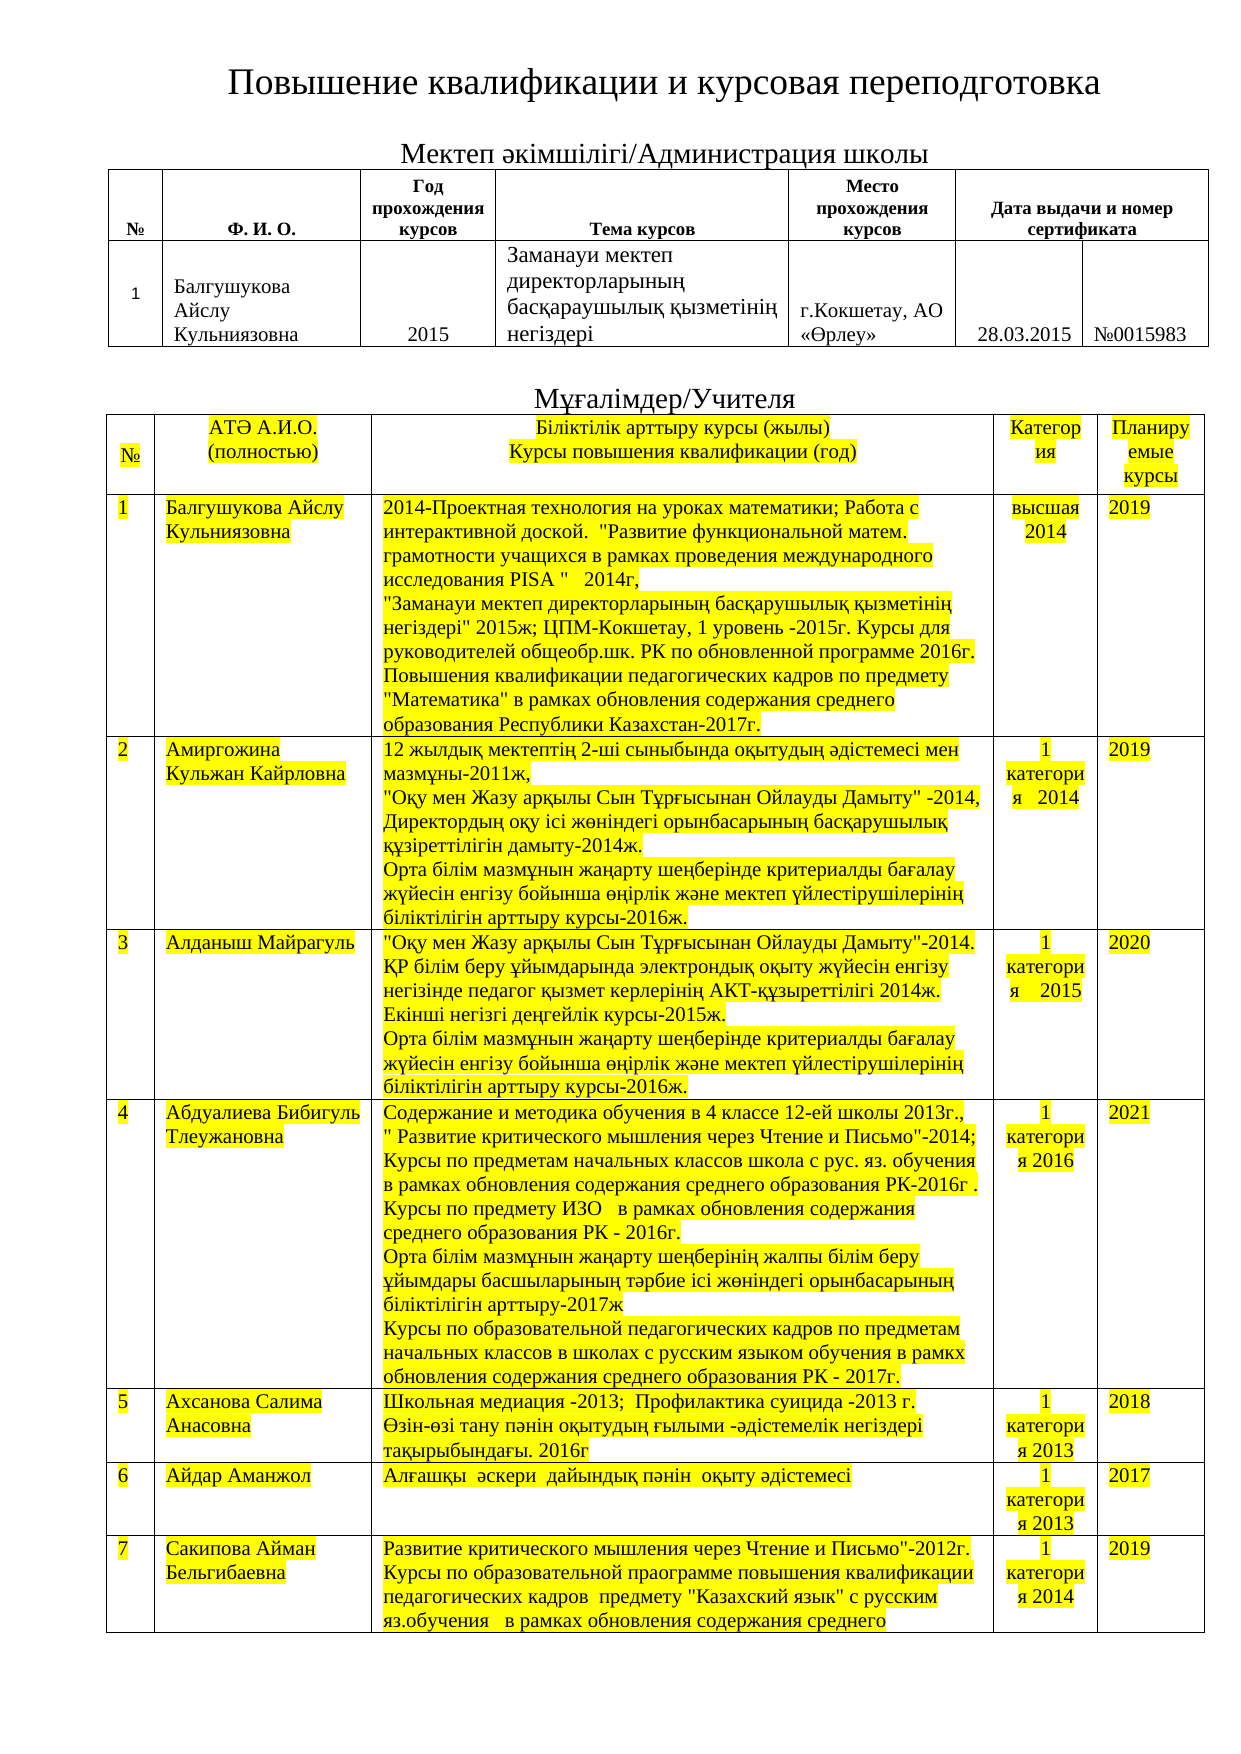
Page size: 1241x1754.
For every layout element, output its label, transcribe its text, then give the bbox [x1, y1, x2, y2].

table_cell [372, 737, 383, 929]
table_cell 1 категория 2015 [994, 930, 1097, 1098]
table_cell высшая 2014 [994, 495, 1097, 736]
table_header Категория [994, 415, 1097, 494]
table_header Тема курсов [496, 170, 788, 240]
table_cell 28.03.2015 [956, 241, 1082, 346]
table_cell "Оқу мен Жазу арқылы Сын Тұрғысынан Ойлауды Дамыту"-2014. ҚР білім беру ұйымдарында электрондық оқыту жүйесін енгізу негізінде педагог қызмет керлерінің АКТ-құзыреттілігі 2014ж. Екінші негізгі деңгейлік курсы-2015ж. Орта білім мазмұнын жаңарту шеңберінде критериалды бағалау жүйесін енгізу бойынша өңірлік және мектеп үйлестірушілерінің біліктілігін арттыру курсы-2016ж. [372, 930, 993, 1098]
text Мектеп әкімшілігі/Администрация школы [177, 136, 1152, 169]
table_header № [107, 415, 154, 494]
table_cell г.Кокшетау, АО «Өрлеу» [789, 241, 955, 346]
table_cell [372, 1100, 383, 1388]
table_cell Заманауи мектеп директорларының басқараушылық қызметінің негіздері [496, 241, 788, 346]
table_header Планируемые курсы [1098, 415, 1204, 494]
table_cell Балгушукова Айслу Кульниязовна [155, 495, 371, 736]
table_cell 4 [107, 1100, 154, 1388]
table_header Ф. И. О. [163, 170, 360, 240]
table_cell 7 [107, 1536, 154, 1632]
table_cell Алғашқы әскери дайындық пәнін оқыту әдістемесі [372, 1463, 993, 1535]
table_cell №0015983 [1083, 241, 1208, 346]
table_cell 2 [107, 737, 154, 929]
table_cell Айдар Аманжол [155, 1463, 371, 1535]
table_cell 1 категория 2013 [994, 1463, 1040, 1535]
table_cell 2020 [1098, 930, 1204, 1098]
table_cell 1 категория 2014 [994, 737, 1097, 929]
table_header № [109, 170, 162, 240]
table_cell 2019 [1098, 495, 1204, 736]
table_cell 2019 [1098, 1536, 1204, 1632]
table_header Место прохождения курсов [789, 170, 955, 240]
table_cell Абдуалиева Бибигуль Тлеужановна [155, 1100, 371, 1388]
table_header АТӘ A.И.О. (полностью) [155, 415, 371, 494]
table_cell 1 [107, 495, 154, 736]
table_cell Балгушукова Айслу Кульниязовна [163, 241, 360, 346]
table_cell 6 [107, 1463, 154, 1535]
table_cell 2018 [1098, 1389, 1204, 1462]
table_cell 1 категория 2014 [994, 1536, 1097, 1632]
table_cell 1 [109, 241, 162, 346]
text Повышение квалификации и курсовая переподготовка [177, 59, 1152, 102]
table_cell Содержание и методика обучения в 4 классе 12-ей школы 2013г., " Развитие критического мышления через Чтение и Письмо"-2014; Курсы по предметам начальных классов школа с рус. яз. обучения в рамках обновления содержания среднего образования РК-2016г . Курсы по предмету ИЗО в рамках обновления содержания среднего образования РК - 2016г. Орта білім мазмұнын жаңарту шеңберінің жалпы білім беру ұйымдары басшыларының тәрбие ісі жөніндегі орынбасарының біліктілігін арттыру-2017ж Курсы по образовательной педагогических кадров по предметам начальных классов в школах с русским языком обучения в рамкх обновления содержания среднего образования РК - 2017г. [623, 1100, 993, 1388]
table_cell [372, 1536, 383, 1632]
text Мұғалімдер/Учителя [177, 381, 1152, 414]
table_cell Амиргожина Кульжан Кайрловна [155, 737, 371, 929]
table_cell 2019 [1098, 737, 1204, 929]
table_cell Ахсанова Салима Анасовна [155, 1389, 371, 1462]
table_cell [155, 1536, 371, 1632]
table_cell 2017 [1098, 1463, 1204, 1535]
table_header Дата выдачи и номер сертификата [956, 170, 1208, 240]
table_header Біліктілік арттыру курсы (жылы) Курсы повышения квалификации (год) [372, 415, 993, 494]
table_cell 2014-Проектная технология на уроках математики; Работа с интерактивной доской. "Развитие функциональной матем. грамотности учащихся в рамках проведения международного исследования PISA " 2014г, "Заманауи мектеп директорларының басқарушылық қызметінің негіздері" 2015ж; ЦПМ-Кокшетау, 1 уровень -2015г. Курсы для руководителей общеобр.шк. РК по обновленной программе 2016г. Повышения квалификации педагогических кадров по предмету "Математика" в рамках обновления содержания среднего образования Республики Казахстан-2017г. [372, 495, 993, 736]
table_cell 5 [107, 1389, 154, 1462]
table_cell 1 категория 2013 [994, 1389, 1097, 1462]
table_cell 1 категория 2013 [1051, 1463, 1097, 1535]
table_cell 1 категория 2016 [994, 1100, 1097, 1388]
table_cell 3 [107, 930, 154, 1098]
table_header Год прохождения курсов [361, 170, 495, 240]
table_cell 2015 [361, 241, 495, 346]
table_cell Школьная медиация -2013; Профилактика суицида -2013 г. Өзін-өзі тану пәнін оқытудың ғылыми -әдістемелік негіздері тақырыбындағы. 2016г [372, 1389, 993, 1462]
table_cell Алданыш Майрагуль [155, 930, 371, 1098]
table_cell 2021 [1098, 1100, 1204, 1388]
table_cell 12 жылдық мектептің 2-ші сыныбында оқытудың әдістемесі мен мазмұны-2011ж, "Оқу мен Жазу арқылы Сын Тұрғысынан Ойлауды Дамыту" -2014, Директордың оқу ісі жөніндегі орынбасарының басқарушылық құзіреттілігін дамыту-2014ж. Орта білім мазмұнын жаңарту шеңберінде критериалды бағалау жүйесін енгізу бойынша өңірлік және мектеп үйлестірушілерінің біліктілігін арттыру курсы-2016ж. [531, 737, 993, 929]
